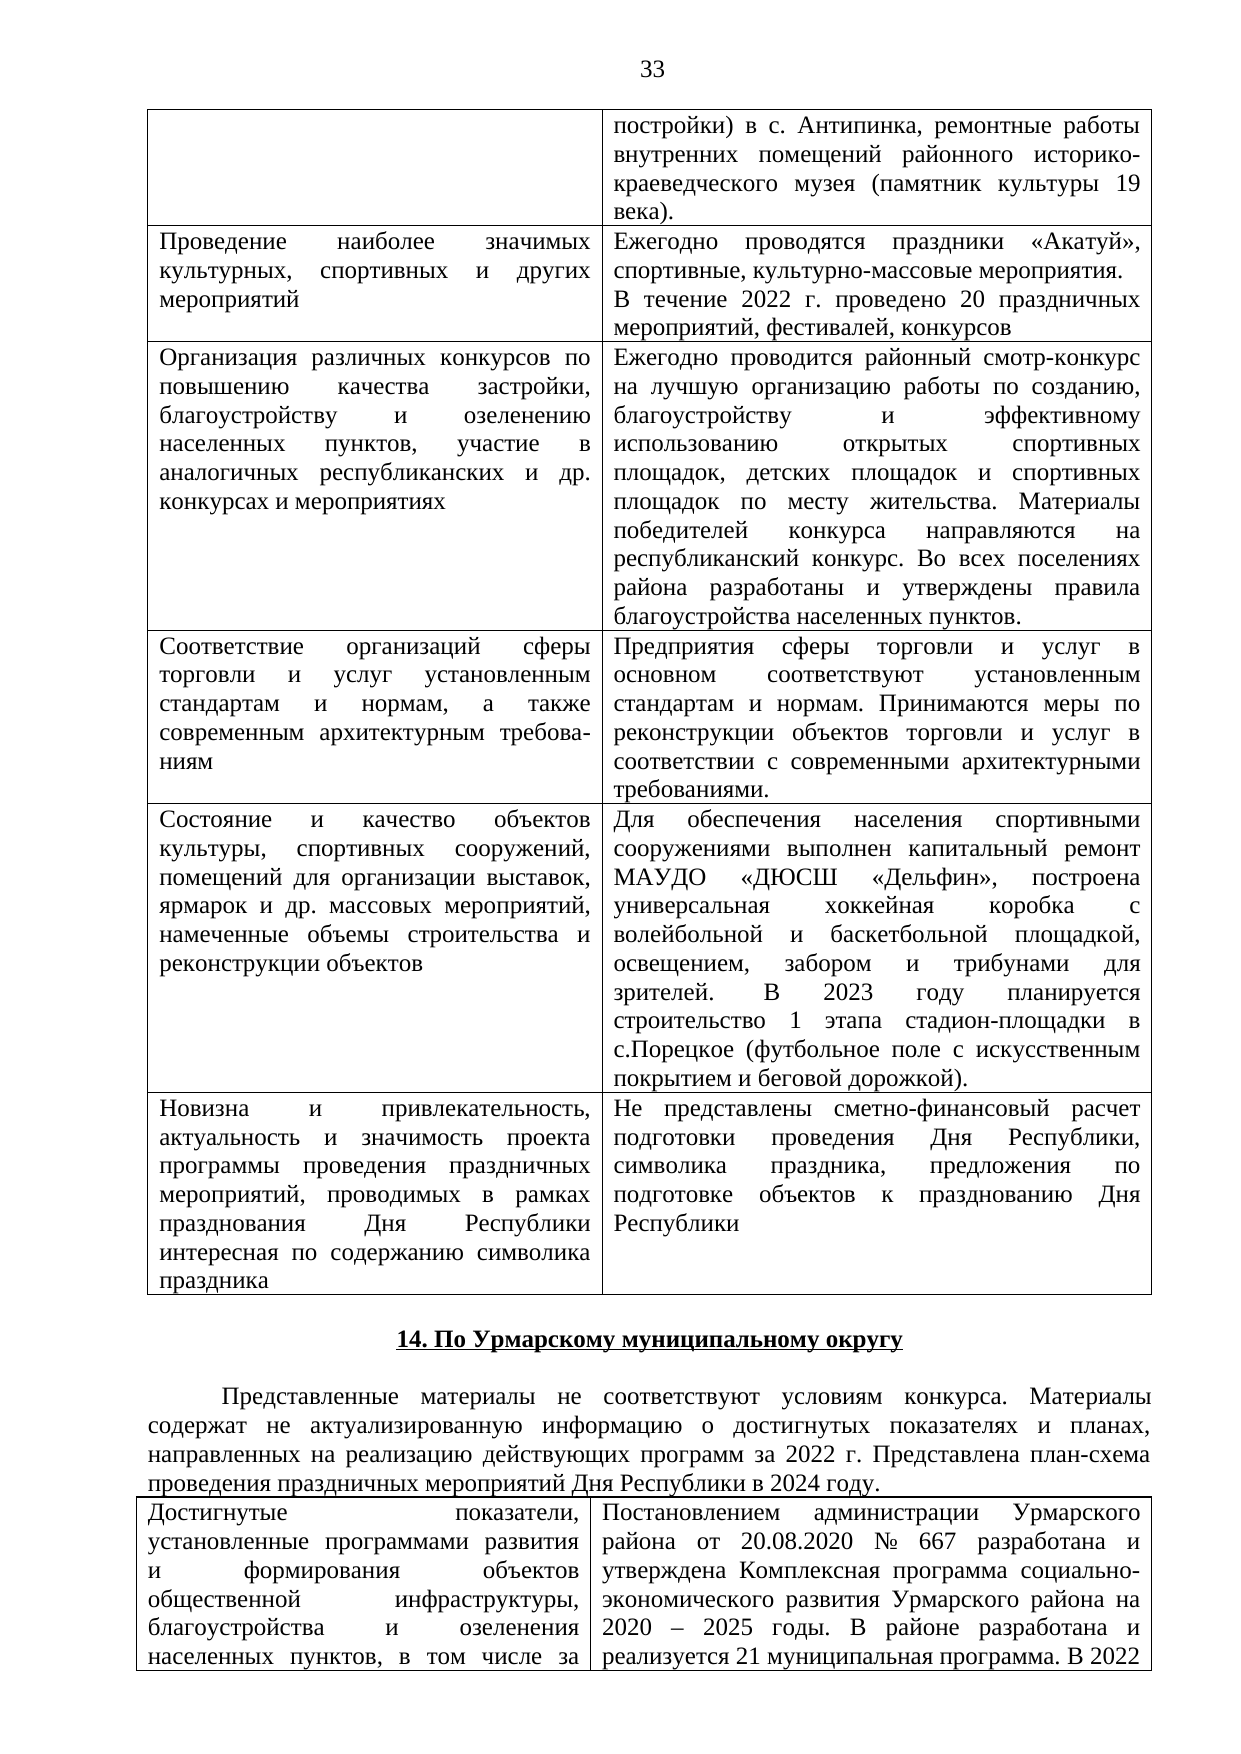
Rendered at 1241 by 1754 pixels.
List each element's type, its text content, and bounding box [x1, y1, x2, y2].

table_cell Ежегодно проводятся праздники «Акатуй», спортивные, культурно-массовые мероприятия. В течение 2022 г. проведено 20 праздничных мероприятий, фестивалей, конкурсов [603, 226, 1151, 341]
table_cell Новизна и привлекательность, актуальность и значимость проекта программы проведения праздничных мероприятий, проводимых в рамках празднования Дня Республики интересная по содержанию символика праздника [148, 1093, 602, 1294]
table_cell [148, 110, 602, 225]
text Представленные материалы не соответствуют условиям конкурса. Материалы содержат не актуализированную информацию о достигнутых показателях и планах, направленных на реализацию действующих программ за 2022 г. Представлена план-схема проведения праздничных мероприятий Дня Республики в 2024 году. [148, 1381, 1152, 1496]
table_cell Ежегодно проводится районный смотр-конкурс на лучшую организацию работы по созданию, благоустройству и эффективному использованию открытых спортивных площадок, детских площадок и спортивных площадок по месту жительства. Материалы победителей конкурса направляются на республиканский конкурс. Во всех поселениях района разработаны и утверждены правила благоустройства населенных пунктов. [603, 342, 1151, 630]
table_cell Организация различных конкурсов по повышению качества застройки, благоустройству и озеленению населенных пунктов, участие в аналогичных республиканских и др. конкурсах и мероприятиях [148, 342, 602, 630]
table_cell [603, 110, 1151, 225]
table_cell Предприятия сферы торговли и услуг в основном соответствуют установленным стандартам и нормам. Принимаются меры по реконструкции объектов торговли и услуг в соответствии с современными архитектурными требованиями. [603, 631, 1151, 803]
table_cell Состояние и качество объектов культуры, спортивных сооружений, помещений для организации выставок, ярмарок и др. массовых мероприятий, намеченные объемы строительства и реконструкции объектов [148, 804, 602, 1092]
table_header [137, 1498, 590, 1670]
table_cell Проведение наиболее значимых культурных, спортивных и других мероприятий [148, 226, 602, 341]
table_cell Для обеспечения населения спортивными сооружениями выполнен капитальный ремонт МАУДО «ДЮСШ «Дельфин», построена универсальная хоккейная коробка с волейбольной и баскетбольной площадкой, освещением, забором и трибунами для зрителей. В 2023 году планируется строительство 1 этапа стадион-площадки в с.Порецкое (футбольное поле с искусственным покрытием и беговой дорожкой). [968, 804, 1151, 1092]
text 14. По Урмарскому муниципальному округу [148, 1324, 1152, 1353]
table_cell Соответствие организаций сферы торговли и услуг установленным стандартам и нормам, а также современным архитектурным требованиям [148, 631, 602, 803]
table_cell Не представлены сметно-финансовый расчет подготовки проведения Дня Республики, символика праздника, предложения по подготовке объектов к празднованию Дня Республики [603, 1093, 1151, 1294]
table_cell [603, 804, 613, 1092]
